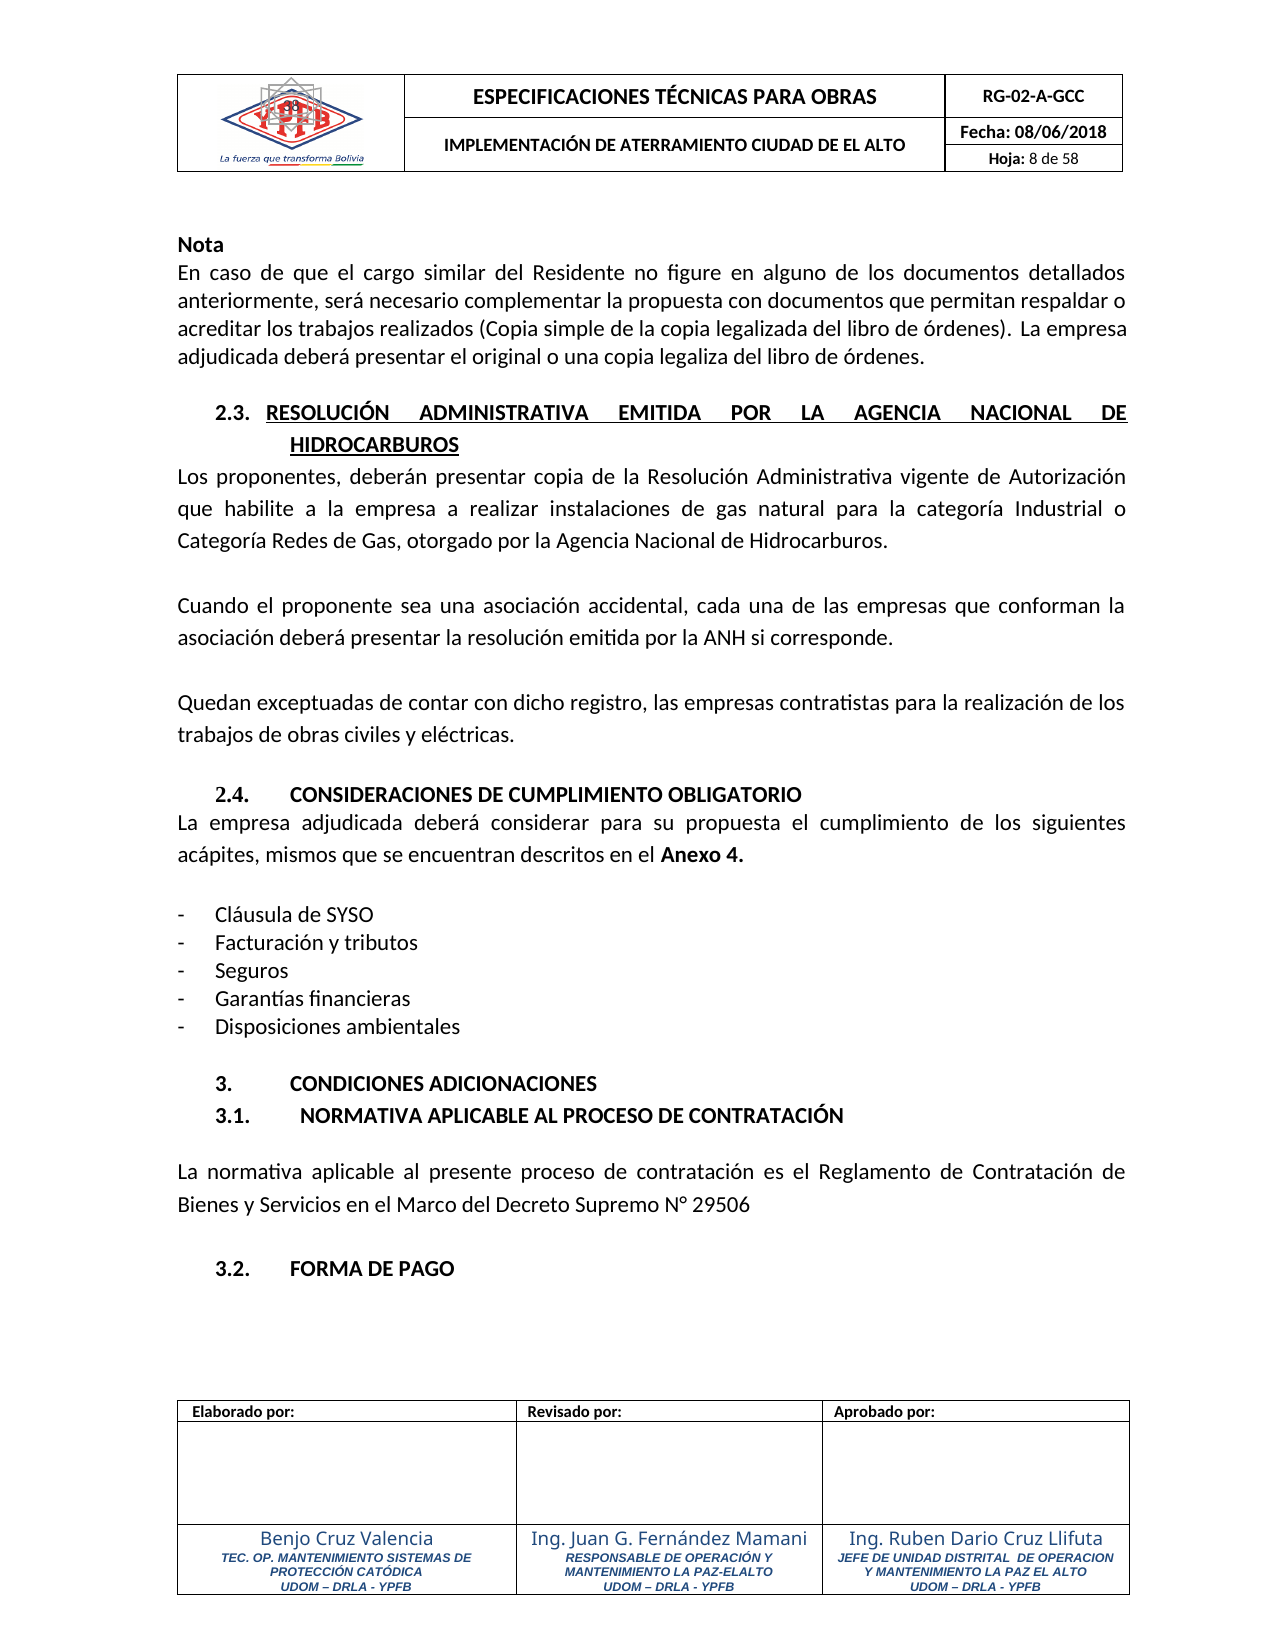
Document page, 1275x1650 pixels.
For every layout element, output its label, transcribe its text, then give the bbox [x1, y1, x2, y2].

list CONDICIONES ADICIONACIONES [215, 1069, 1127, 1097]
picture [281, 117, 301, 123]
picture [314, 106, 320, 119]
text La empresa adjudicada deberá considerar para su propuesta el cumplimiento de los siguientes acápites, mismos que se encuentran descritos en el Anexo 4. [177, 808, 1127, 868]
text La normativa aplicable al presente proceso de contratación es el Reglamento de Contratación de Bienes y Servicios en el Marco del Decreto Supremo N° 29506 [177, 1157, 1127, 1218]
list Facturación y tributos [177, 928, 1127, 956]
list NORMATIVA APLICABLE AL PROCESO DE CONTRATACIÓN [215, 1101, 1127, 1129]
list FORMA DE PAGO [215, 1254, 1127, 1282]
list Garantías financieras [177, 984, 1127, 1012]
picture [217, 84, 364, 170]
text Los proponentes, deberán presentar copia de la Resolución Administrativa vigente de Autorización que habilite a la empresa a realizar instalaciones de gas natural para la categoría Industrial o Categoría Redes de Gas, otorgado por la Agencia Nacional de Hidrocarburos. [177, 462, 1127, 555]
list RESOLUCIÓN ADMINISTRATIVA EMITIDA POR LA AGENCIA NACIONAL DE HIDROCARBUROS [215, 398, 1127, 458]
picture [263, 107, 268, 119]
text Quedan exceptuadas de contar con dicho registro, las empresas contratistas para la realización de los trabajos de obras civiles y eléctricas. [177, 688, 1127, 748]
list Disposiciones ambientales [177, 1012, 1127, 1041]
picture [281, 86, 301, 92]
list CONSIDERACIONES DE CUMPLIMIENTO OBLIGATORIO [215, 780, 1127, 808]
list Cláusula de SYSO [177, 900, 1127, 928]
picture [309, 97, 313, 112]
picture [276, 95, 306, 114]
list Seguros [177, 956, 1127, 984]
text Cuando el proponente sea una asociación accidental, cada una de las empresas que conforman la asociación deberá presentar la resolución emitida por la ANH si corresponde. [177, 591, 1127, 651]
picture [314, 90, 320, 103]
picture [263, 90, 268, 102]
text Nota [177, 230, 1127, 258]
text En caso de que el cargo similar del Residente no figure en alguno de los documentos detallados anteriormente, será necesario complementar la propuesta con documentos que permitan respaldar o acreditar los trabajos realizados (Copia simple de la copia legalizada del libro de órdenes). La empresa adjudicada deberá presentar el original o una copia legaliza del libro de órdenes. [177, 258, 1127, 370]
